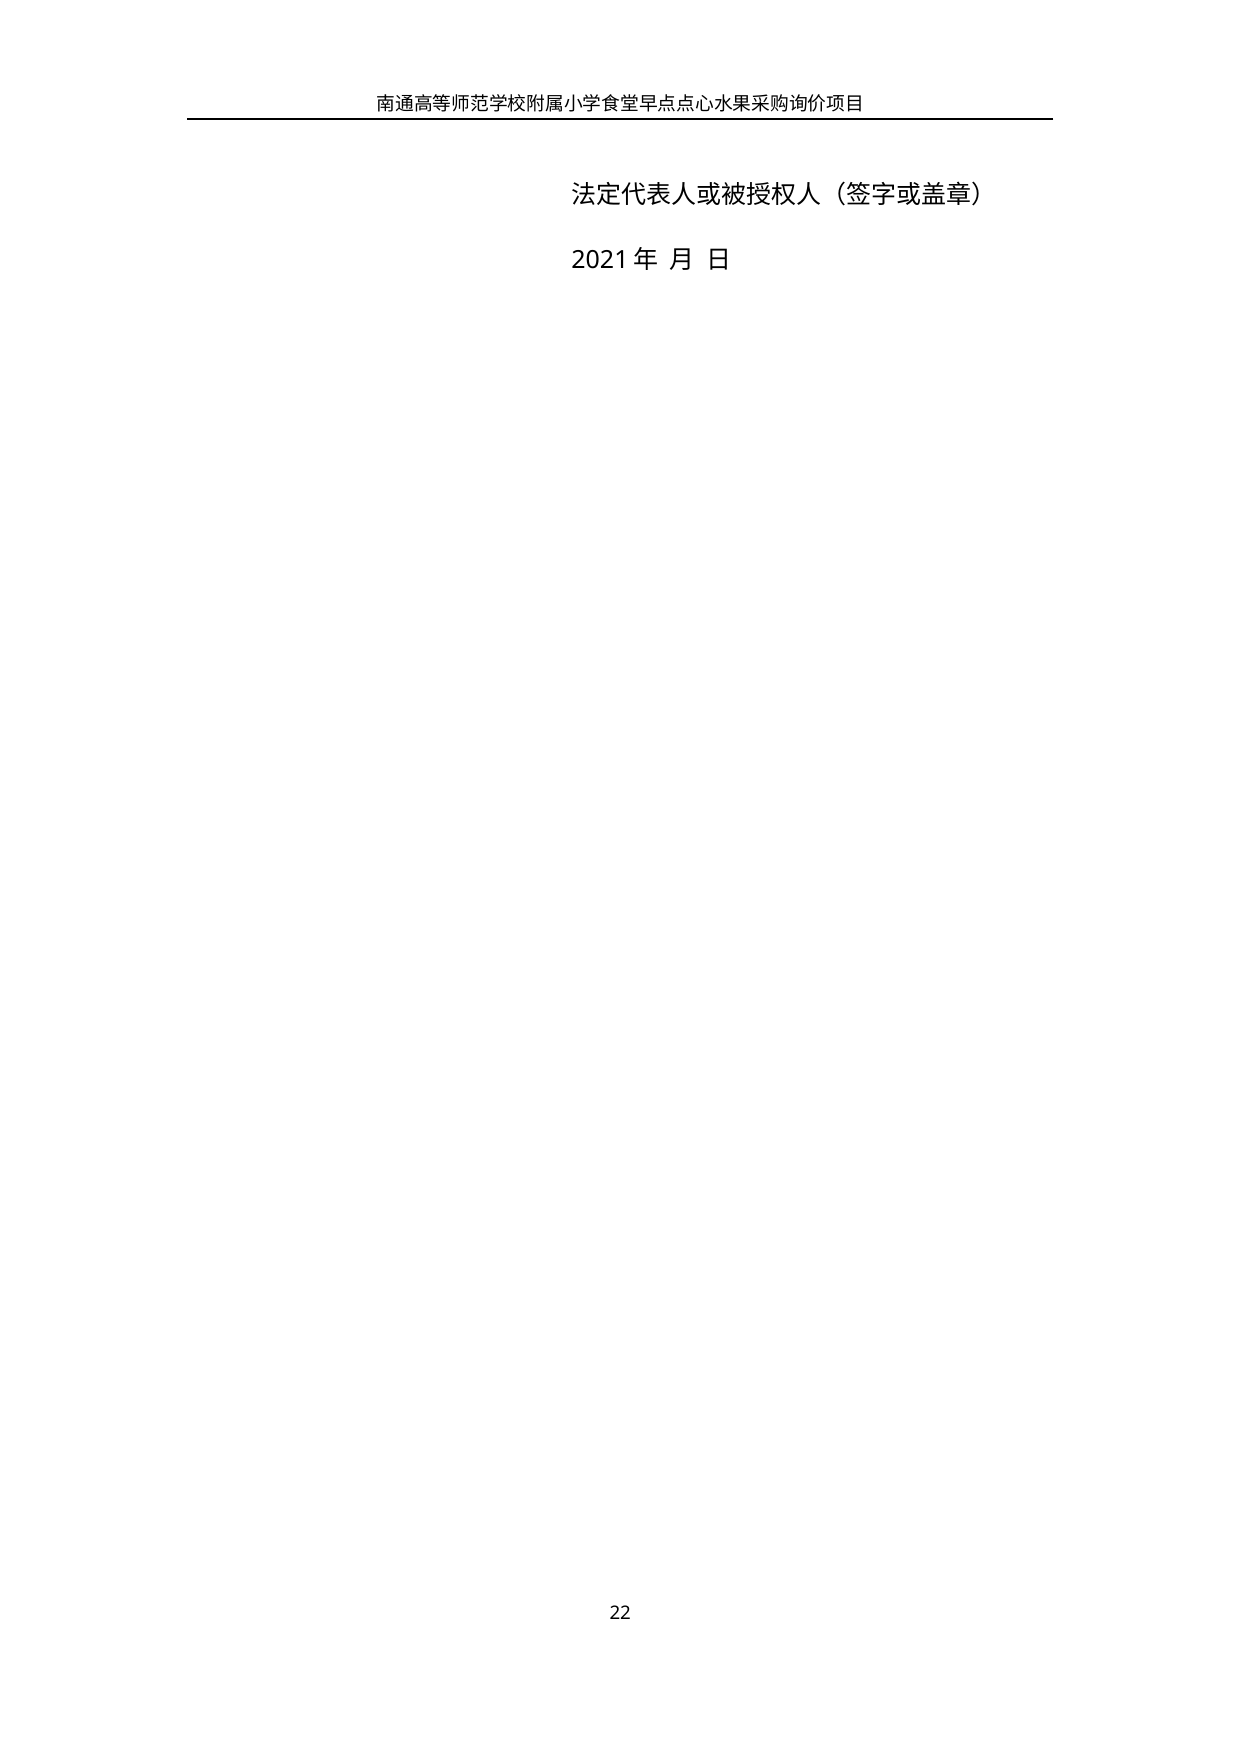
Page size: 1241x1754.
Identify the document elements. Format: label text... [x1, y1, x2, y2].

text 2021年 月 日 [187, 225, 1053, 290]
text 法定代表人或被授权人（签字或盖章） [187, 160, 1053, 225]
